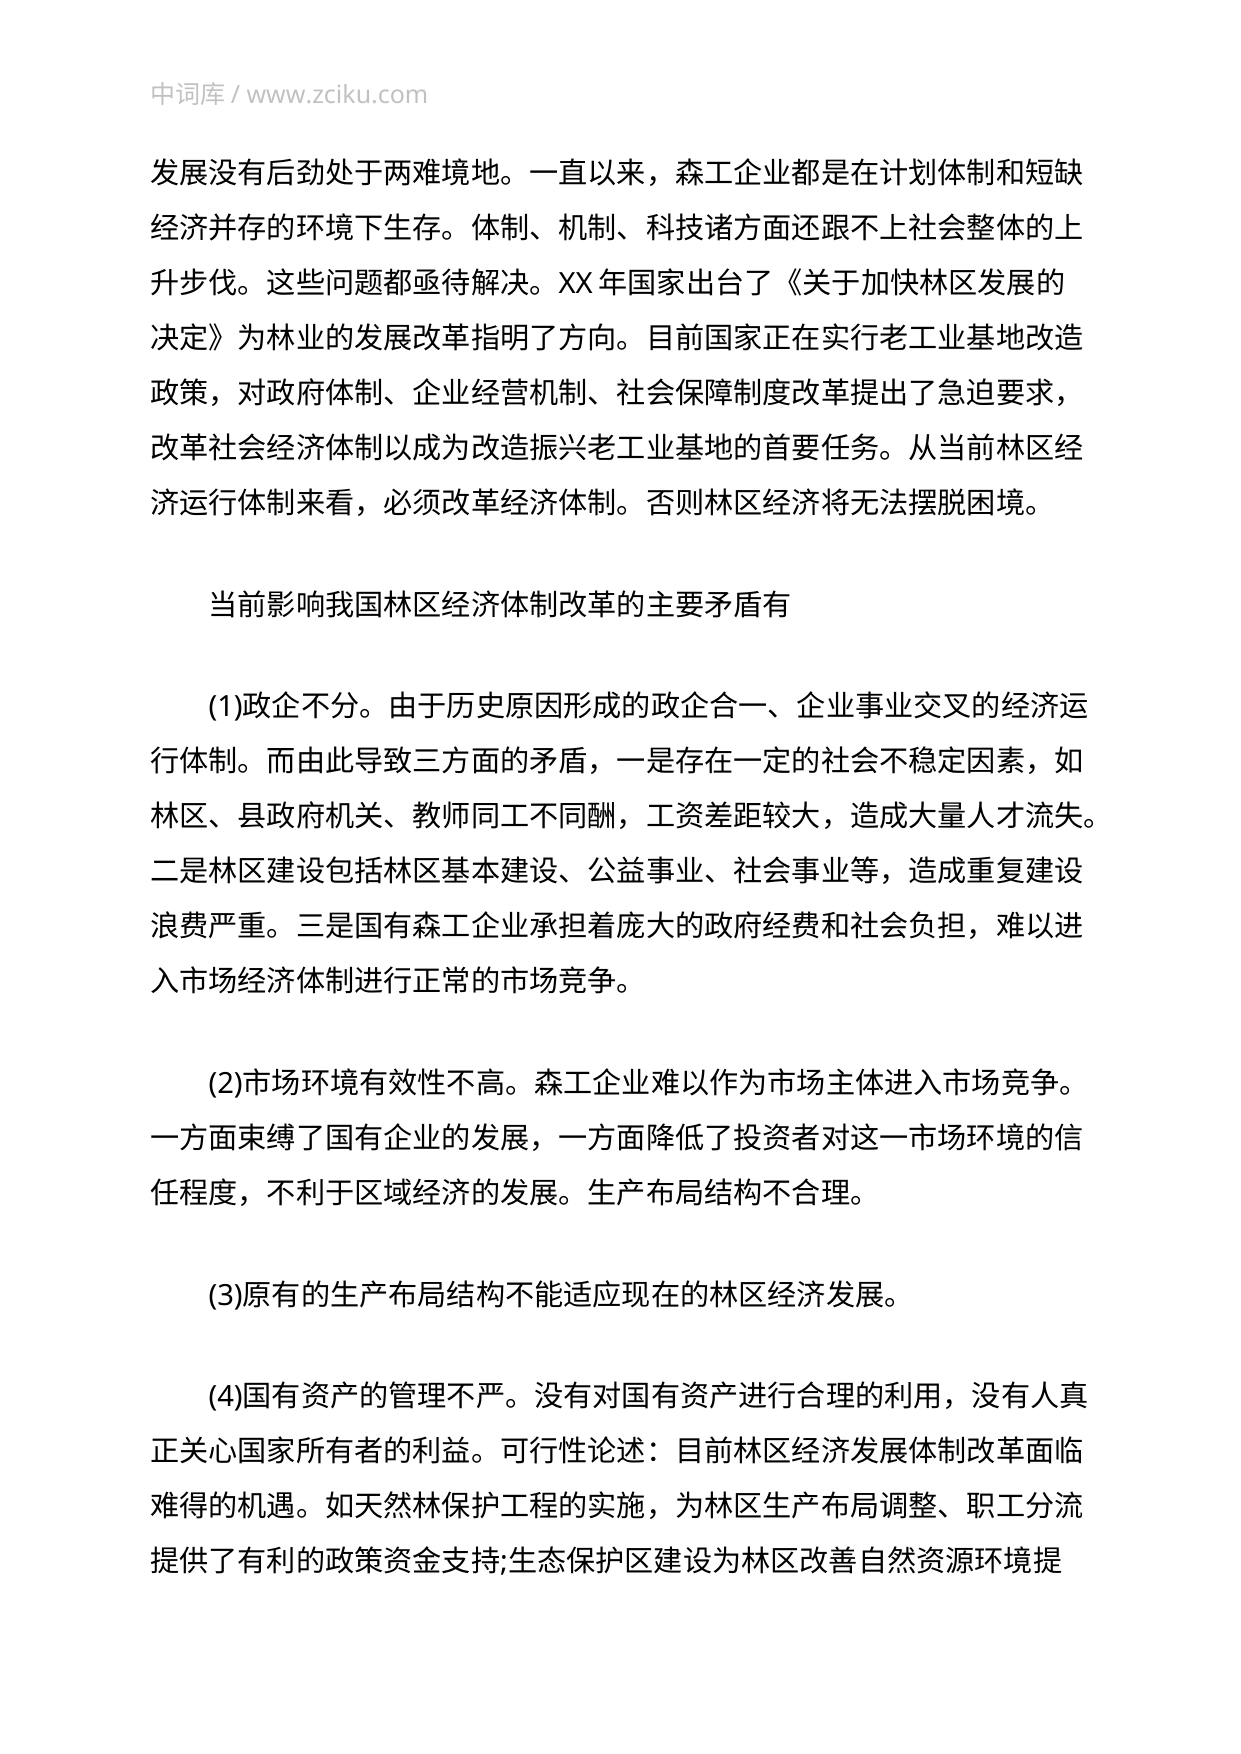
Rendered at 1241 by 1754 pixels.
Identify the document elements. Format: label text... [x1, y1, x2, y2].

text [150, 1373, 1090, 1580]
text (1)政企不分。由于历史原因形成的政企合一、企业事业交叉的经济运行体制。而由此导致三方面的矛盾，一是存在一定的社会不稳定因素，如林区、县政府机关、教师同工不同酬，工资差距较大，造成大量人才流失。二是林区建设包括林区基本建设、公益事业、社会事业等，造成重复建设浪费严重。三是国有森工企业承担着庞大的政府经费和社会负担，难以进入市场经济体制进行正常的市场竞争。 [150, 683, 1090, 1000]
text (3)原有的生产布局结构不能适应现在的林区经济发展。 [150, 1271, 1090, 1313]
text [150, 150, 1090, 522]
text 当前影响我国林区经济体制改革的主要矛盾有 [150, 581, 1090, 623]
text (2)市场环境有效性不高。森工企业难以作为市场主体进入市场竞争。一方面束缚了国有企业的发展，一方面降低了投资者对这一市场环境的信任程度，不利于区域经济的发展。生产布局结构不合理。 [150, 1059, 1090, 1212]
